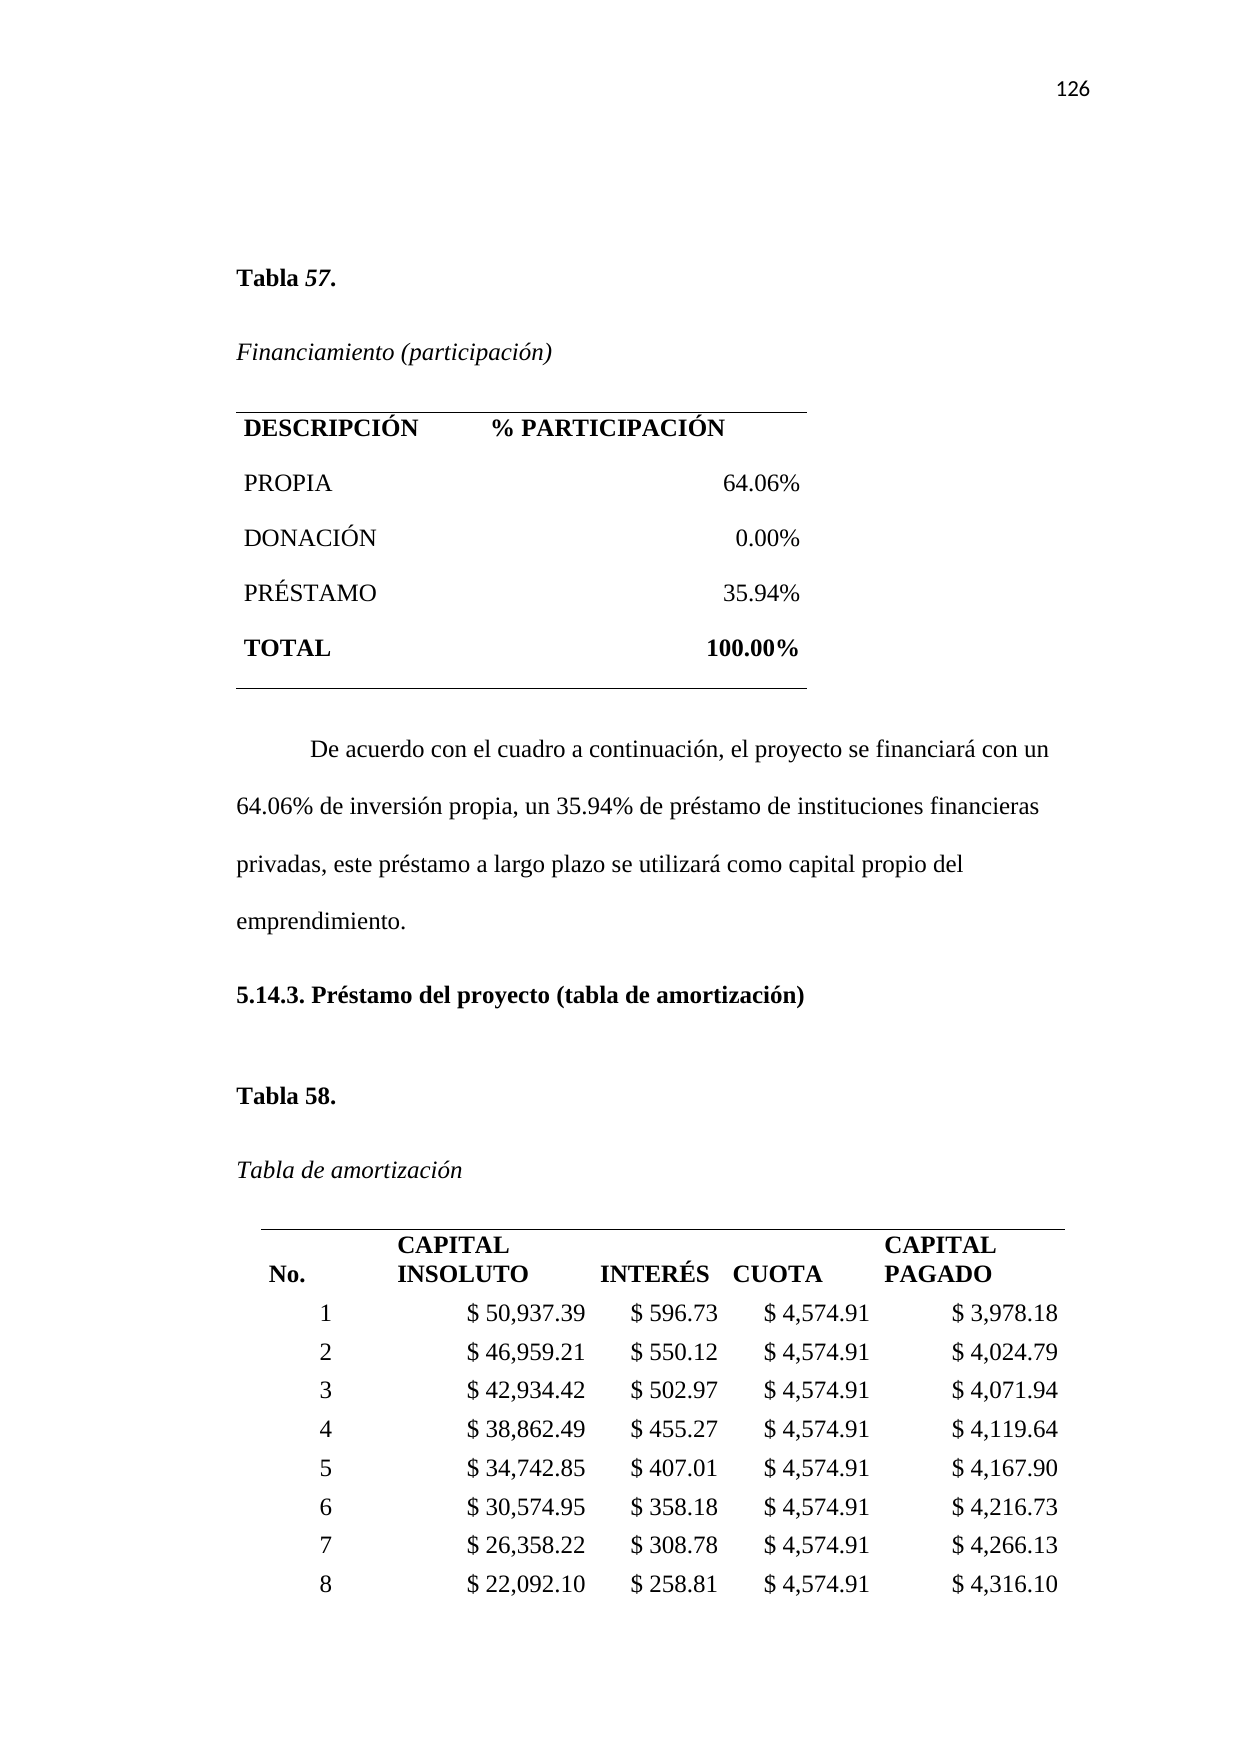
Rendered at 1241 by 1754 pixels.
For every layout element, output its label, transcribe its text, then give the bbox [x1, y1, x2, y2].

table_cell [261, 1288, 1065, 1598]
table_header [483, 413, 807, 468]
text Financiamiento (participación) [236, 337, 1090, 366]
text Tabla 57. [236, 263, 1090, 292]
text De acuerdo con el cuadro a continuación, el proyecto se financiará con un 64.06% de inversión propia, un 35.94% de préstamo de instituciones financieras privadas, este préstamo a largo plazo se utilizará como capital propio del emprendimiento. [236, 734, 1090, 935]
subtitle 5.14.3. Préstamo del proyecto (tabla de amortización) [236, 981, 1090, 1009]
text Tabla de amortización [236, 1155, 1090, 1184]
text Tabla 58. [236, 1081, 1090, 1110]
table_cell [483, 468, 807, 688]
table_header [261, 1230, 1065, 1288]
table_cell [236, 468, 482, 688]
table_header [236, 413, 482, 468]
